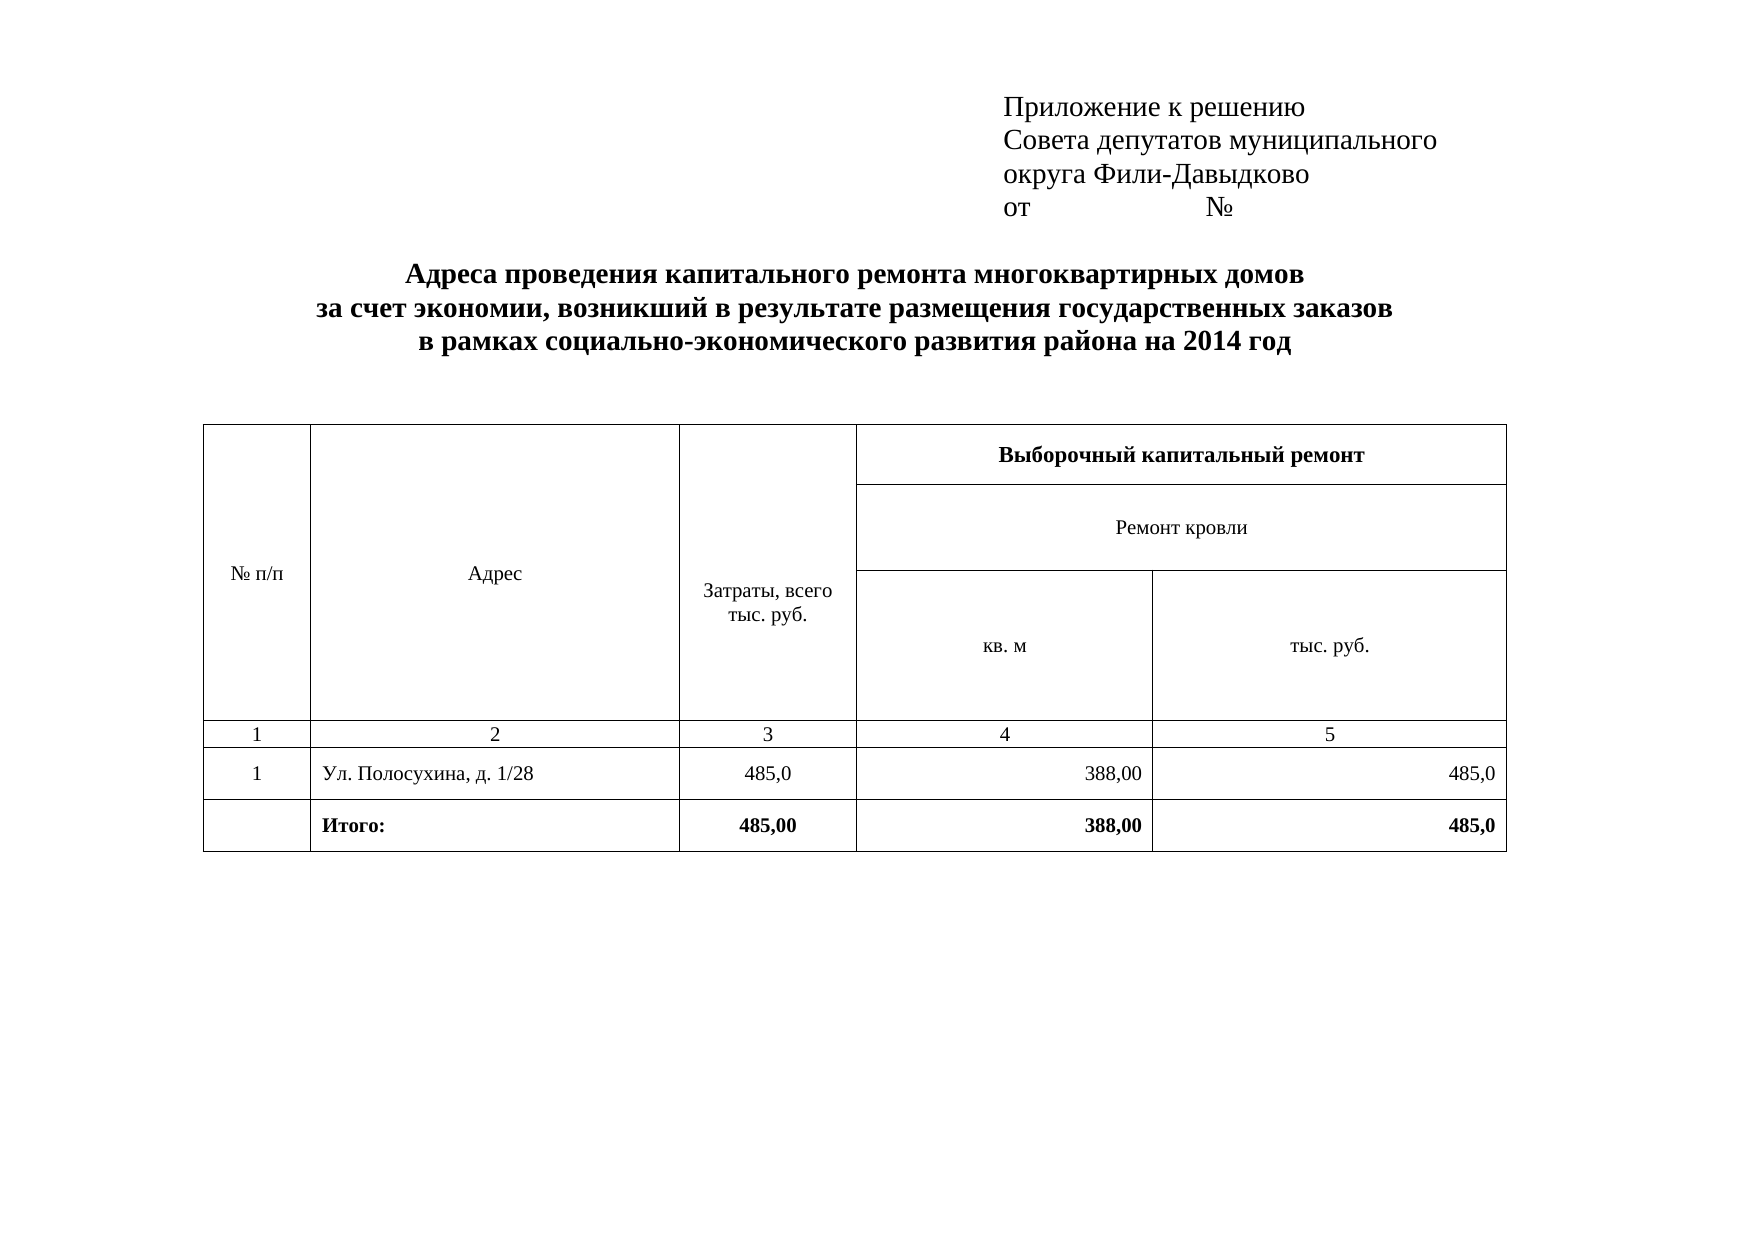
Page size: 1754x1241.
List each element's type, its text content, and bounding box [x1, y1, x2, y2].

table_cell 388,00 [857, 800, 1152, 851]
table_cell 485,00 [680, 800, 856, 851]
text за счет экономии, возникший в результате размещения государственных заказов [118, 290, 1592, 323]
table_cell 388,00 [857, 748, 1152, 799]
table_cell Ул. Полосухина, д. 1/28 [311, 748, 679, 799]
table_header Выборочный капитальный ремонт [857, 425, 1506, 483]
table_cell 1 [204, 748, 310, 799]
text Совета депутатов муниципального [118, 122, 1592, 156]
table_header № п/п [204, 425, 310, 720]
table_cell 2 [311, 721, 679, 747]
text от № [118, 189, 1592, 223]
table_cell 1 [204, 721, 310, 747]
table_cell 485,0 [1153, 800, 1506, 851]
table_cell Ремонт кровли [857, 485, 1506, 569]
table_cell Затраты, всего тыс. руб. [680, 484, 856, 720]
text Адреса проведения капитального ремонта многоквартирных домов [118, 256, 1592, 290]
table_cell 485,0 [680, 748, 856, 799]
table_cell [204, 800, 310, 851]
table_cell 4 [857, 721, 1152, 747]
table_header [680, 425, 856, 483]
table_cell 485,0 [1153, 748, 1506, 799]
table_cell кв. м [857, 571, 1152, 720]
table_cell Итого: [311, 800, 679, 851]
text округа Фили-Давыдково [118, 156, 1592, 189]
text Приложение к решению [929, 89, 1592, 122]
table_header Адрес [311, 425, 679, 720]
table_cell тыс. руб. [1153, 571, 1506, 720]
text в рамках социально-экономического развития района на 2014 год [118, 323, 1592, 357]
table_cell 5 [1153, 721, 1506, 747]
table_cell 3 [680, 721, 856, 747]
